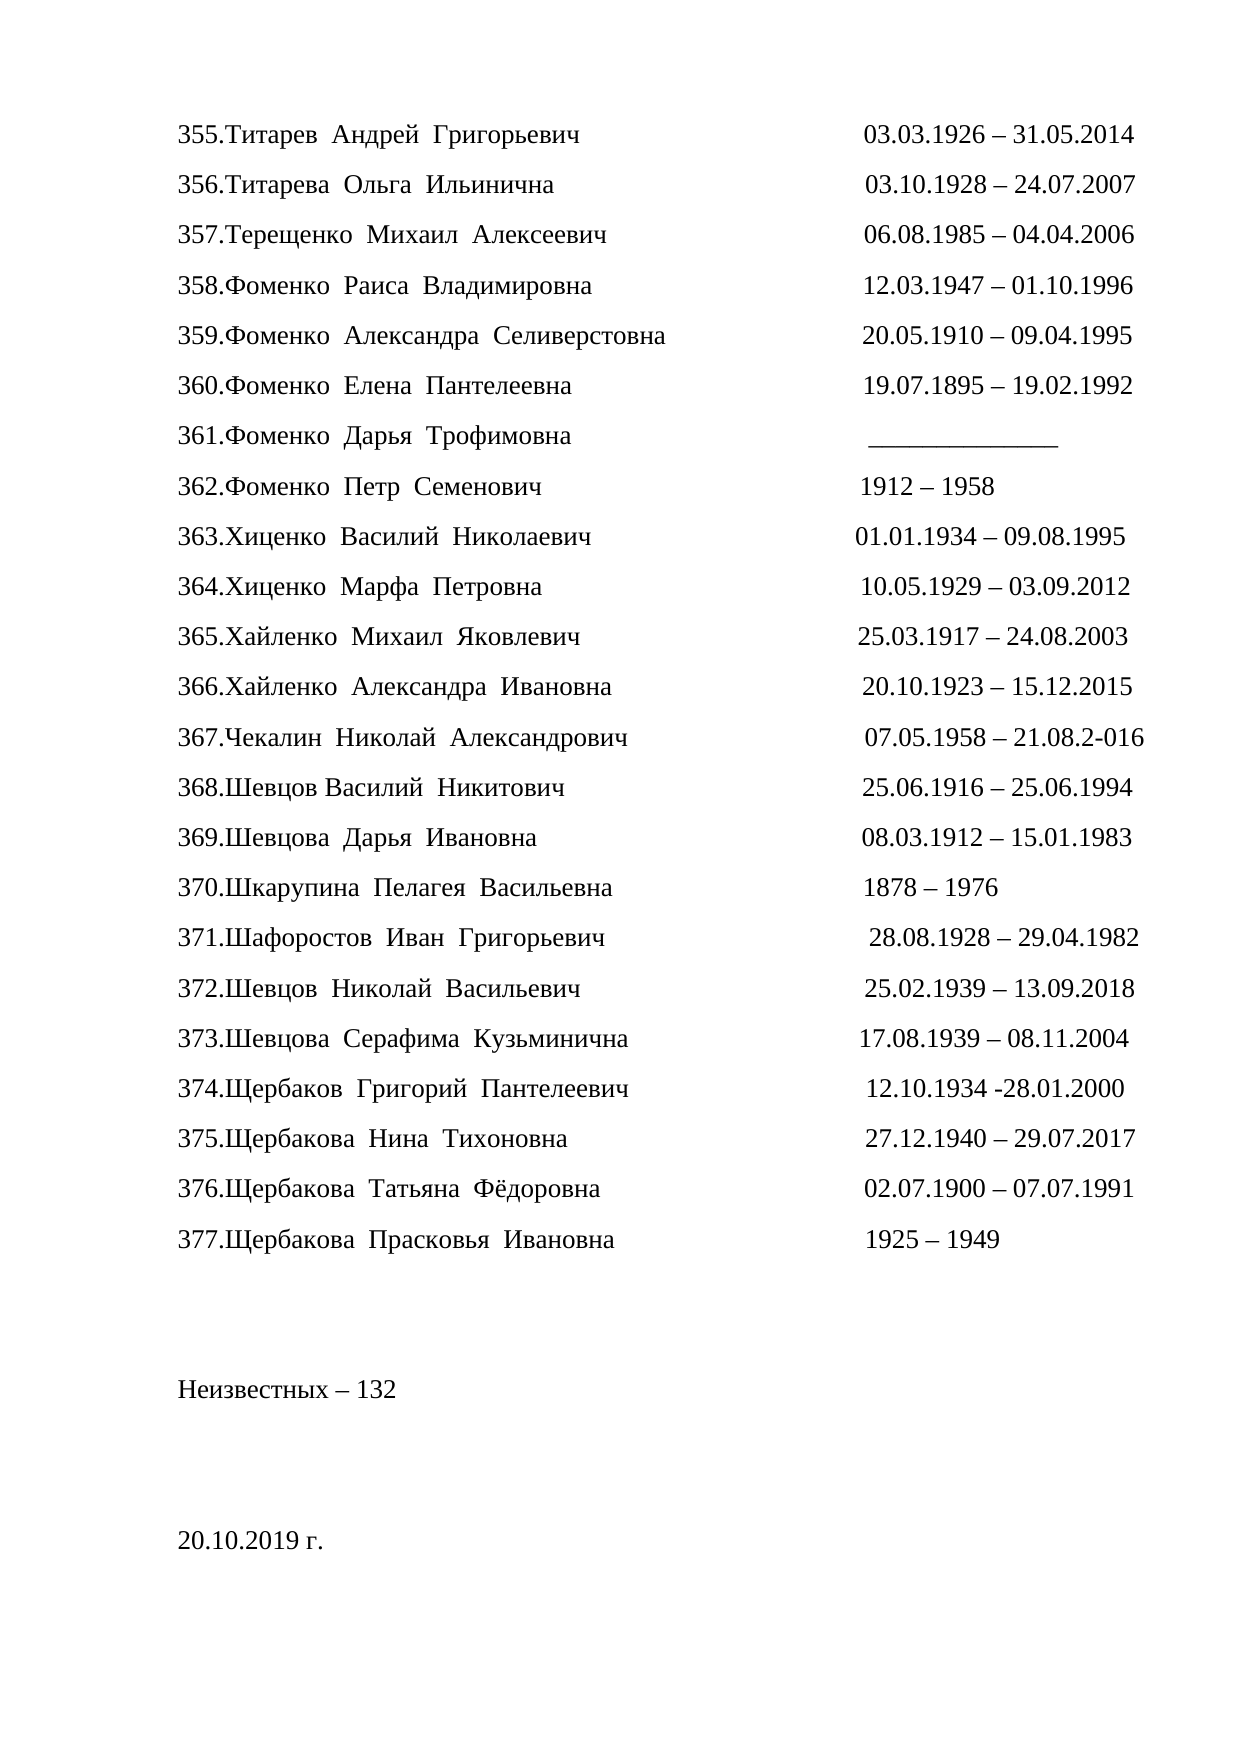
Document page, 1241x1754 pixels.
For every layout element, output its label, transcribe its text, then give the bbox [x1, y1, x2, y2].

text 361.Фоменко Дарья Трофимовна ______________ [177, 419, 1152, 451]
text 374.Щербаков Григорий Пантелеевич 12.10.1934 -28.01.2000 [177, 1072, 1152, 1103]
text 368.Шевцов Василий Никитович 25.06.1916 – 25.06.1994 [177, 771, 1152, 802]
text 367.Чекалин Николай Александрович 07.05.1958 – 21.08.2-016 [177, 721, 1152, 752]
text 358.Фоменко Раиса Владимировна 12.03.1947 – 01.10.1996 [177, 269, 1152, 300]
text 375.Щербакова Нина Тихоновна 27.12.1940 – 29.07.2017 [177, 1122, 1152, 1153]
text 357.Терещенко Михаил Алексеевич 06.08.1985 – 04.04.2006 [177, 218, 1152, 250]
text 363.Хиценко Василий Николаевич 01.01.1934 – 09.08.1995 [177, 520, 1152, 551]
text 376.Щербакова Татьяна Фёдоровна 02.07.1900 – 07.07.1991 [177, 1172, 1152, 1204]
text 362.Фоменко Петр Семенович 1912 – 1958 [177, 469, 1152, 501]
text 369.Шевцова Дарья Ивановна 08.03.1912 – 15.01.1983 [177, 821, 1152, 852]
text 364.Хиценко Марфа Петровна 10.05.1929 – 03.09.2012 [177, 570, 1152, 601]
text 366.Хайленко Александра Ивановна 20.10.1923 – 15.12.2015 [177, 670, 1152, 702]
text 20.10.2019 г. [177, 1524, 1152, 1555]
text 373.Шевцова Серафима Кузьминична 17.08.1939 – 08.11.2004 [177, 1022, 1152, 1053]
text 371.Шафоростов Иван Григорьевич 28.08.1928 – 29.04.1982 [177, 921, 1152, 953]
text Неизвестных – 132 [177, 1373, 1152, 1404]
text 360.Фоменко Елена Пантелеевна 19.07.1895 – 19.02.1992 [177, 369, 1152, 400]
text 377.Щербакова Прасковья Ивановна 1925 – 1949 [177, 1223, 1152, 1254]
text 365.Хайленко Михаил Яковлевич 25.03.1917 – 24.08.2003 [177, 620, 1152, 651]
text 359.Фоменко Александра Селиверстовна 20.05.1910 – 09.04.1995 [177, 319, 1152, 350]
text 372.Шевцов Николай Васильевич 25.02.1939 – 13.09.2018 [177, 972, 1152, 1003]
text 355.Титарев Андрей Григорьевич 03.03.1926 – 31.05.2014 [177, 118, 1152, 149]
text 356.Титарева Ольга Ильинична 03.10.1928 – 24.07.2007 [177, 168, 1152, 199]
text 370.Шкарупина Пелагея Васильевна 1878 – 1976 [177, 871, 1152, 902]
